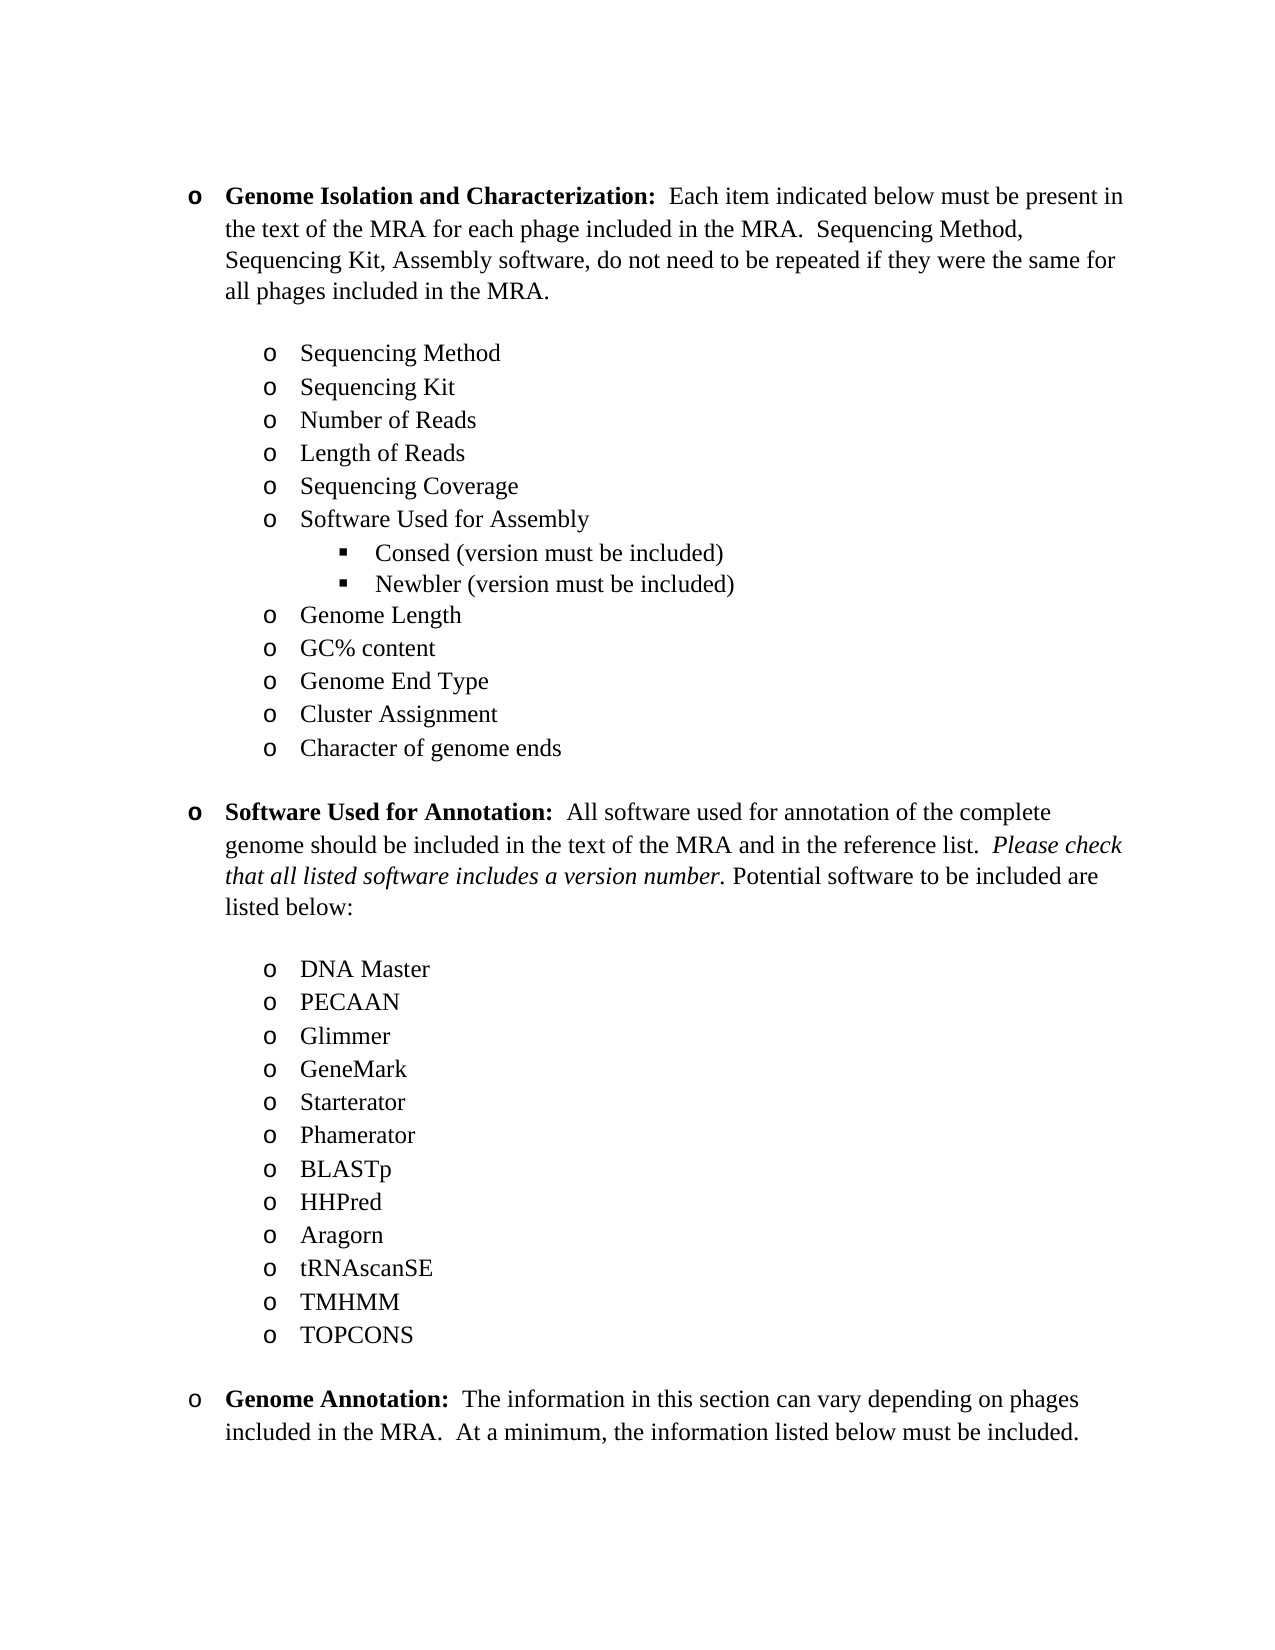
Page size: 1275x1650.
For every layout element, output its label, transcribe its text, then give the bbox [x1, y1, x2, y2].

list Newbler (version must be included) [337, 569, 1125, 597]
list Glimmer [262, 1021, 1125, 1052]
list TMHMM [262, 1287, 1125, 1317]
list Consed (version must be included) [337, 538, 1125, 566]
list Number of Reads [262, 405, 1125, 436]
list GC% content [262, 633, 1125, 664]
list Sequencing Method [262, 338, 1125, 369]
list Aragorn [262, 1220, 1125, 1251]
list DNA Master [262, 954, 1125, 985]
list PECAAN [262, 987, 1125, 1018]
list Character of genome ends [262, 733, 1125, 763]
list Starterator [262, 1087, 1125, 1118]
list Genome End Type [262, 666, 1125, 697]
list Phamerator [262, 1120, 1125, 1151]
list Genome Annotation: The information in this section can vary depending on phages included in the MRA. At a minimum, the information listed below must be included. [187, 1384, 1125, 1446]
list TOPCONS [262, 1320, 1125, 1351]
list Software Used for Assembly [262, 504, 1125, 535]
list HHPred [262, 1187, 1125, 1218]
list Sequencing Coverage [262, 471, 1125, 502]
list Sequencing Kit [262, 372, 1125, 402]
list Software Used for Annotation: All software used for annotation of the complete genome should be included in the text of the MRA and in the reference list. Please check that all listed software includes a version number. Potential software to be included are listed below: [187, 797, 1125, 921]
list BLASTp [262, 1154, 1125, 1184]
list Cluster Assignment [262, 699, 1125, 730]
list Genome Length [262, 600, 1125, 631]
list Genome Isolation and Characterization: Each item indicated below must be present in the text of the MRA for each phage included in the MRA. Sequencing Method, Sequencing Kit, Assembly software, do not need to be repeated if they were the same for all phages included in the MRA. [187, 181, 1125, 305]
list GeneMark [262, 1054, 1125, 1085]
list tRNAscanSE [262, 1253, 1125, 1284]
list Length of Reads [262, 438, 1125, 469]
